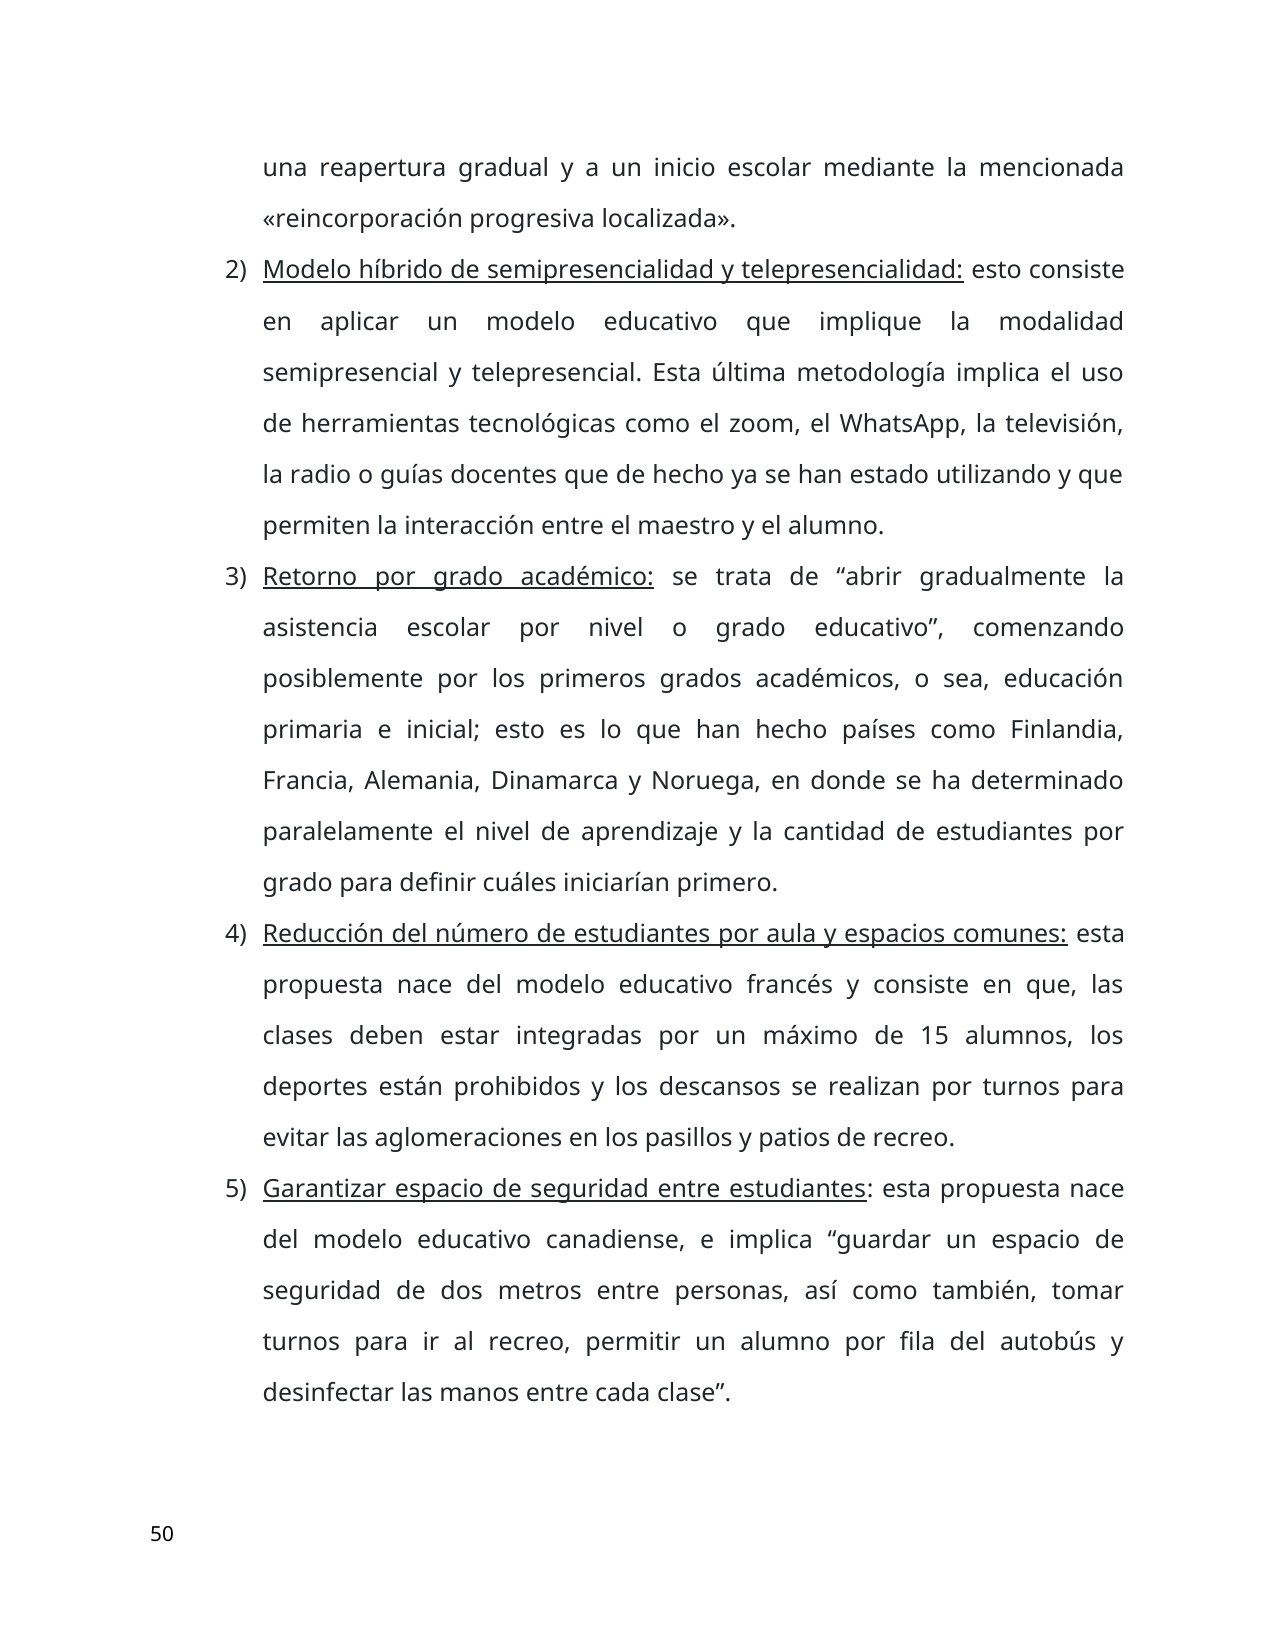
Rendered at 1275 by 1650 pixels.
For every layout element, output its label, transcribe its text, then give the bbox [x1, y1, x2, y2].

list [225, 150, 1125, 643]
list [225, 1324, 1125, 1460]
list Retorno por grado académico: se trata de “abrir gradualmente la asistencia escolar por nivel o grado educativo”, comenzando posiblemente por los primeros grados académicos, o sea, educación primaria e inicial; esto es lo que han hecho países como Finlandia, Francia, Alemania, Dinamarca y Noruega, en donde se ha determinado paralelamente el nivel de aprendizaje y la cantidad de estudiantes por grado para definir cuáles iniciarían primero. [225, 967, 1125, 1307]
list Modelo híbrido de semipresencialidad y telepresencialidad: esto consiste en aplicar un modelo educativo que implique la modalidad semipresencial y telepresencial. Esta última metodología implica el uso de herramientas tecnológicas como el zoom, el WhatsApp, la televisión, la radio o guías docentes que de hecho ya se han estado utilizando y que permiten la interacción entre el maestro y el alumno. [225, 660, 1125, 950]
